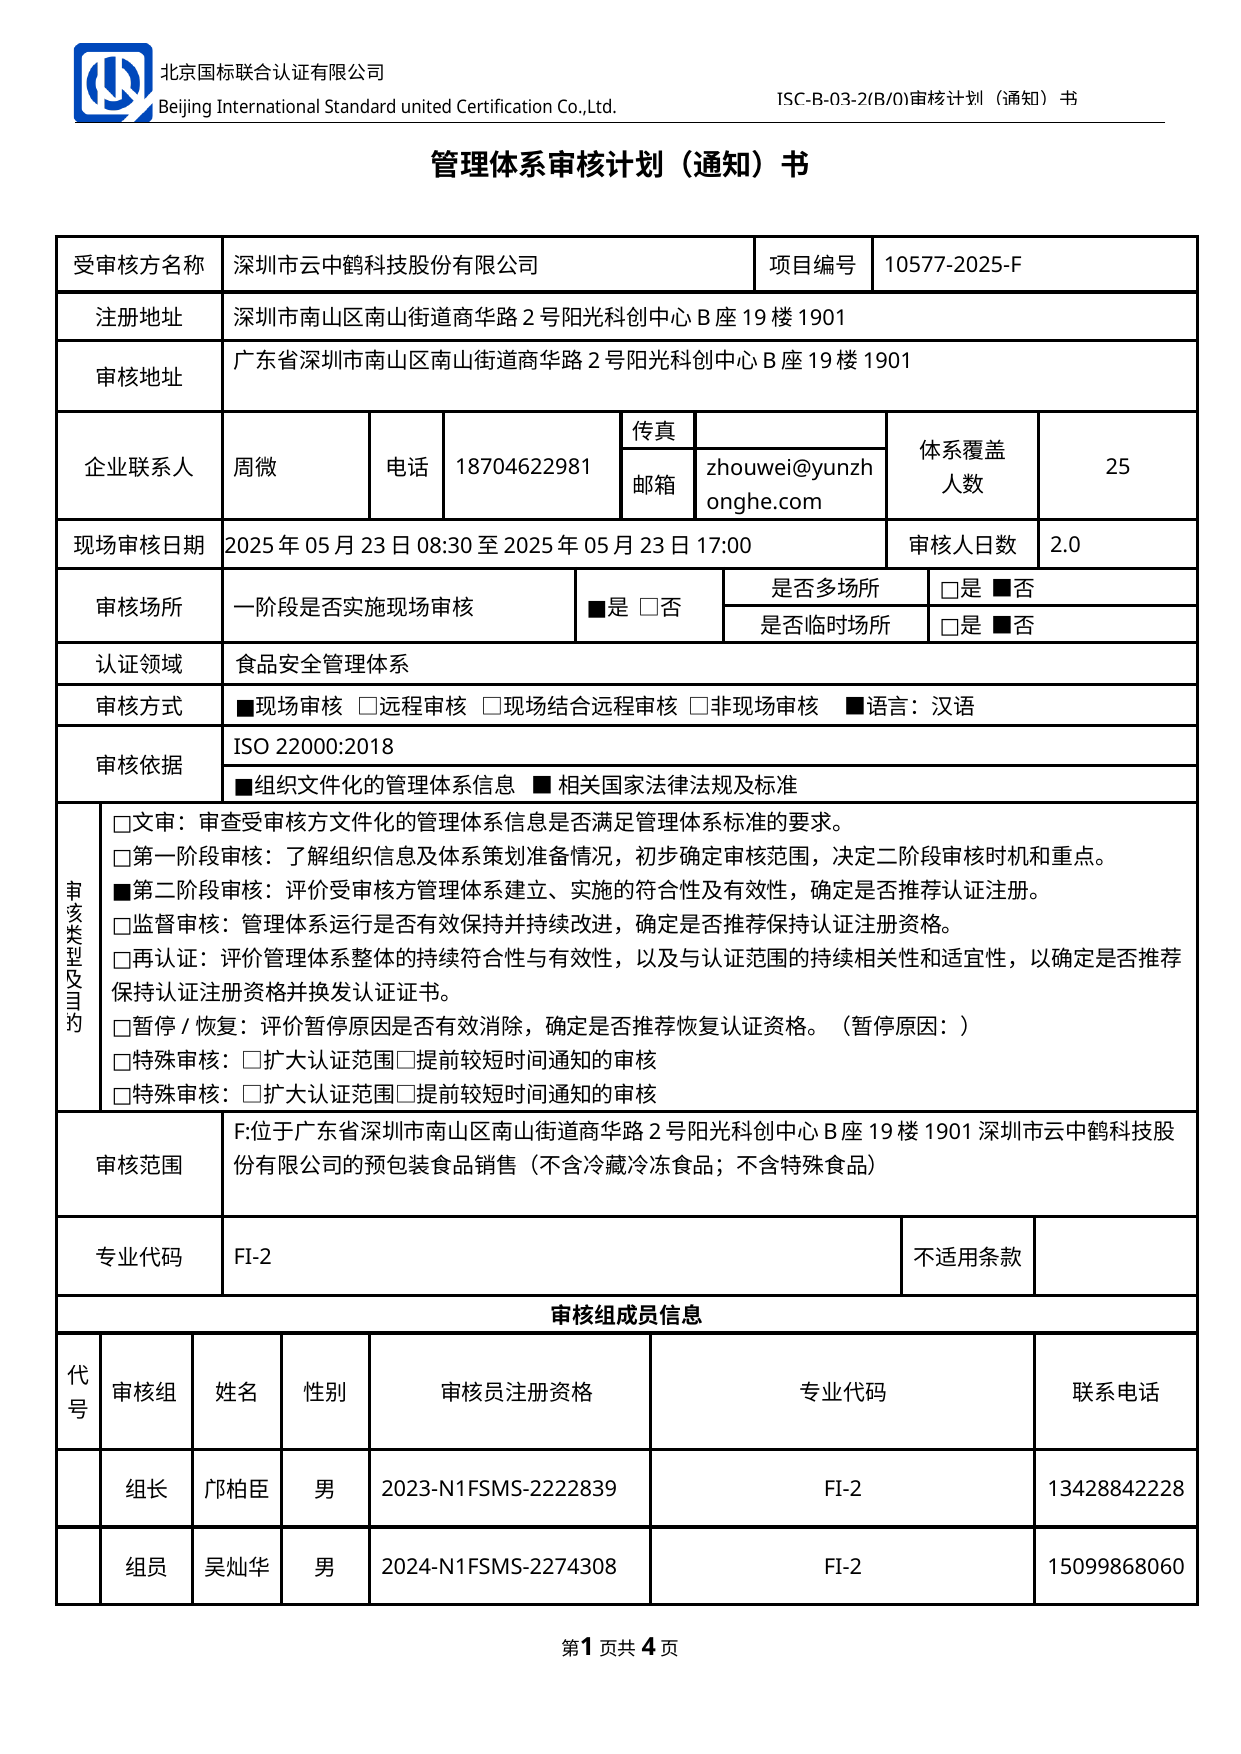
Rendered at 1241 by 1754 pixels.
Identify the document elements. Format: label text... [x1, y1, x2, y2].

table_cell 男 [283, 1451, 368, 1525]
table_cell 审核依据 [58, 727, 221, 801]
table_cell 审核方式 [58, 686, 221, 724]
table_cell 认证领域 [58, 644, 221, 682]
table_cell [58, 1451, 99, 1525]
table_cell 审核范围 [58, 1113, 221, 1215]
table_cell 企业联系人 [58, 413, 221, 518]
table_cell 2025年05月23日 08:30至2025年05月23日 17:00 [224, 521, 885, 567]
table_cell 食品安全管理体系 [224, 644, 1196, 682]
table_header 10577-2025-F [874, 238, 1196, 290]
table_cell 审核类型及目的 [58, 804, 99, 1110]
table_cell 邝柏臣 [194, 1451, 280, 1525]
table_cell 组长 [102, 1451, 191, 1525]
table_cell □文审：审查受审核方文件化的管理体系信息是否满足管理体系标准的要求。 □第一阶段审核：了解组织信息及体系策划准备情况，初步确定审核范围，决定二阶段审核时机和重点。 ■第二阶段审核：评价受审核方管理体系建立、实施的符合性及有效性，确定是否推荐认证注册。 □监督审核：管理体系运行是否有效保持并持续改进，确定是否推荐保持认证注册资格。 □再认证：评价管理体系整体的持续符合性与有效性，以及与认证范围的持续相关性和适宜性，以确定是否推荐保持认证注册资格并换发认证证书。 □暂停 / 恢复：评价暂停原因是否有效消除，确定是否推荐恢复认证资格。（暂停原因：） □特殊审核：□扩大认证范围□提前较短时间通知的审核 □特殊审核：□扩大认证范围□提前较短时间通知的审核 [102, 804, 1196, 1110]
table_cell 2024-N1FSMS-2274308 [371, 1529, 649, 1603]
table_cell FI-2 [652, 1451, 1033, 1525]
table_cell 审核人日数 [888, 521, 1037, 567]
table_cell 传真 [623, 413, 693, 447]
table_header 受审核方名称 [58, 238, 221, 290]
table_cell [58, 1529, 99, 1603]
table_cell zhouwei@yunzhonghe.com [697, 450, 885, 518]
table_cell ■现场审核 □远程审核 □现场结合远程审核 □非现场审核 ■语言：汉语 [224, 686, 1196, 724]
table_cell 深圳市南山区南山街道商华路2号阳光科创中心B座19楼1901 [224, 294, 1196, 339]
table_cell 一阶段是否实施现场审核 [224, 570, 574, 641]
table_cell 审核地址 [58, 342, 221, 410]
table_cell 周微 [224, 413, 368, 518]
table_cell 是否多场所 [725, 570, 927, 604]
table_cell F:位于广东省深圳市南山区南山街道商华路2号阳光科创中心B座19楼1901深圳市云中鹤科技股份有限公司的预包装食品销售（不含冷藏冷冻食品；不含特殊食品） [224, 1113, 1196, 1215]
table_header 深圳市云中鹤科技股份有限公司 [224, 238, 753, 290]
table_cell 联系电话 [1036, 1335, 1196, 1448]
table_cell 男 [283, 1529, 368, 1603]
table_cell 是否临时场所 [725, 607, 927, 641]
table_header 项目编号 [756, 238, 871, 290]
table_cell 姓名 [194, 1335, 280, 1448]
table_cell 25 [1040, 413, 1196, 518]
table_cell 2023-N1FSMS-2222839 [371, 1451, 649, 1525]
table_cell [1036, 1218, 1196, 1293]
text 管理体系审核计划（通知）书 [75, 129, 1165, 197]
table_cell 15099868060 [1036, 1529, 1196, 1603]
table_cell □是 ■否 [930, 607, 1196, 641]
table_cell 注册地址 [58, 294, 221, 339]
picture [73, 43, 153, 123]
table_cell 18704622981 [445, 413, 619, 518]
table_cell 2.0 [1040, 521, 1196, 567]
table_cell 审核组 [102, 1335, 191, 1448]
table_cell 吴灿华 [194, 1529, 280, 1603]
table_cell 审核场所 [58, 570, 221, 641]
table_cell FI-2 [224, 1218, 900, 1293]
table_cell 审核组成员信息 [58, 1297, 1196, 1331]
table_cell 邮箱 [623, 450, 693, 518]
table_cell 现场审核日期 [58, 521, 221, 567]
table_cell 广东省深圳市南山区南山街道商华路2号阳光科创中心B座19楼1901 [224, 342, 1196, 410]
table_cell 组员 [102, 1529, 191, 1603]
table_cell 体系覆盖 人数 [888, 413, 1037, 518]
table_cell 性别 [283, 1335, 368, 1448]
table_cell 代号 [58, 1335, 99, 1448]
table_cell [697, 413, 885, 447]
table_cell ISO 22000:2018 [224, 727, 1196, 764]
table_cell 专业代码 [58, 1218, 221, 1293]
table_cell 专业代码 [652, 1335, 1033, 1448]
table_cell FI-2 [652, 1529, 1033, 1603]
table_cell 不适用条款 [903, 1218, 1033, 1293]
table_cell □是 ■否 [930, 570, 1196, 604]
table_cell ■组织文件化的管理体系信息 ■ 相关国家法律法规及标准 [224, 767, 1196, 801]
table_cell ■是 □否 [577, 570, 722, 641]
table_cell 审核员注册资格 [371, 1335, 649, 1448]
table_cell 13428842228 [1036, 1451, 1196, 1525]
table_cell 电话 [371, 413, 442, 518]
